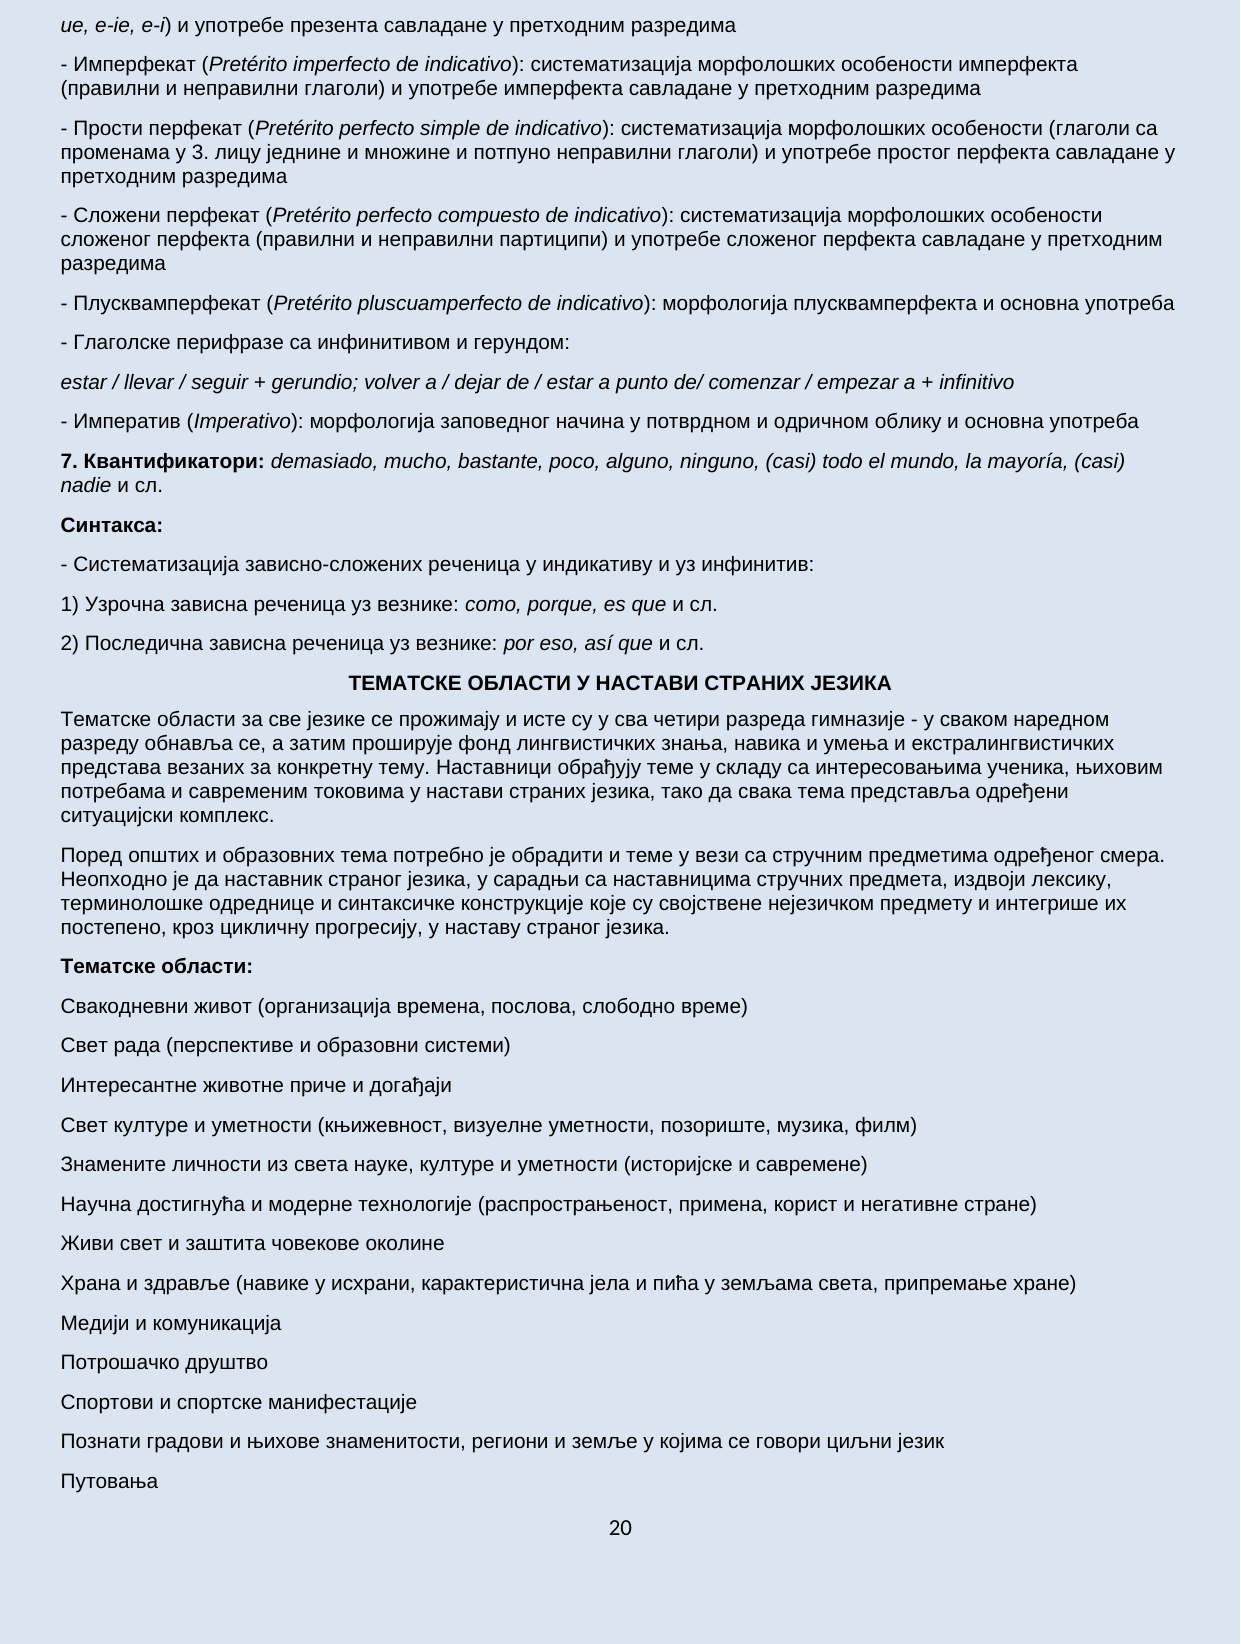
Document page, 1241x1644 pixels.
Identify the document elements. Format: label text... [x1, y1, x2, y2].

text - Систематизација зависно-сложених реченица у индикативу и уз инфинитив: [60, 552, 1180, 576]
text Интересантне животне приче и догађаји [60, 1073, 1180, 1097]
text - Имперфекат (Pretérito imperfecto de indicativo): систематизација морфолошких особености имперфекта (правилни и неправилни глаголи) и употребе имперфекта савладане у претходним разредима [60, 52, 1180, 100]
text estar / llevar / seguir + gerundio; volver a / dejar de / estar a punto de/ comenzar / empezar a + infinitivo [60, 370, 1180, 394]
text Синтакса: [60, 512, 1180, 536]
text ТЕМАТСКЕ ОБЛАСТИ У НАСТАВИ СТРАНИХ ЈЕЗИКА [60, 671, 1180, 695]
text 1) Узрочна зависна реченица уз везнике: como, porque, es que и сл. [60, 592, 1180, 616]
text Живи свет и заштита човекове околине [60, 1231, 1180, 1255]
text Тематске области за све језике се прожимају и исте су у сва четири разреда гимназије - у сваком наредном разреду обнавља се, а затим проширује фонд лингвистичких знања, навика и умења и екстралингвистичких представа везаних за конкретну тему. Наставници обрађују теме у складу са интересовањима ученика, њиховим потребама и савременим токовима у настави страних језика, тако да свака тема представља одређени ситуацијски комплекс. [60, 707, 1180, 827]
text - Глаголске перифразе са инфинитивом и герундом: [60, 330, 1180, 354]
text - Прости перфекат (Pretérito perfecto simple de indicativo): систематизација морфолошких особености (глаголи са променама у 3. лицу једнине и множине и потпуно неправилни глаголи) и употребе простог перфекта савладане у претходним разредима [60, 116, 1180, 187]
text Потрошачко друштво [60, 1350, 1180, 1374]
text - Плусквамперфекат (Pretérito pluscuamperfecto de indicativo): морфологија плусквамперфекта и основна употреба [60, 291, 1180, 314]
text Научна достигнућа и модерне технологије (распрострањеност, примена, корист и негативне стране) [60, 1192, 1180, 1216]
text - Сложени перфекат (Pretérito perfecto compuesto de indicativo): систематизација морфолошких особености сложеног перфекта (правилни и неправилни партиципи) и употребе сложеног перфекта савладане у претходним разредима [60, 203, 1180, 275]
text Свет културе и уметности (књижевност, визуелне уметности, позориште, музика, филм) [60, 1112, 1180, 1136]
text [60, 12, 1180, 36]
text Знамените личности из света науке, културе и уметности (историјске и савремене) [60, 1152, 1180, 1176]
text Поред општих и образовних тема потребно је обрадити и теме у вези са стручним предметима одређеног смера. Неопходно је да наставник страног језика, у сарадњи са наставницима стручних предмета, издвоји лексику, терминолошке одреднице и синтаксичке конструкције које су својствене нејезичком предмету и интегрише их постепено, кроз цикличну прогресију, у наставу страног језика. [60, 843, 1180, 938]
text Свакодневни живот (организација времена, послова, слободно време) [60, 994, 1180, 1018]
text Спортови и спортске манифестације [60, 1389, 1180, 1413]
text Путовања [60, 1469, 1180, 1493]
text 2) Последична зависна реченица уз везнике: por eso, así que и сл. [60, 631, 1180, 655]
text Свет рада (перспективе и образовни системи) [60, 1033, 1180, 1057]
text Медији и комуникација [60, 1310, 1180, 1334]
text 7. Квантификатори: demasiado, mucho, bastante, poco, alguno, ninguno, (casi) todo el mundo, la mayoría, (casi) nadie и сл. [60, 449, 1180, 497]
text Тематске области: [60, 954, 1180, 978]
text Познати градови и њихове знаменитости, региони и земље у којима се говори циљни језик [60, 1429, 1180, 1453]
text - Императив (Imperativo): морфологија заповедног начина у потврдном и одричном облику и основна употреба [60, 409, 1180, 433]
text Храна и здравље (навике у исхрани, карактеристична јела и пића у земљама света, припремање хране) [60, 1271, 1180, 1295]
